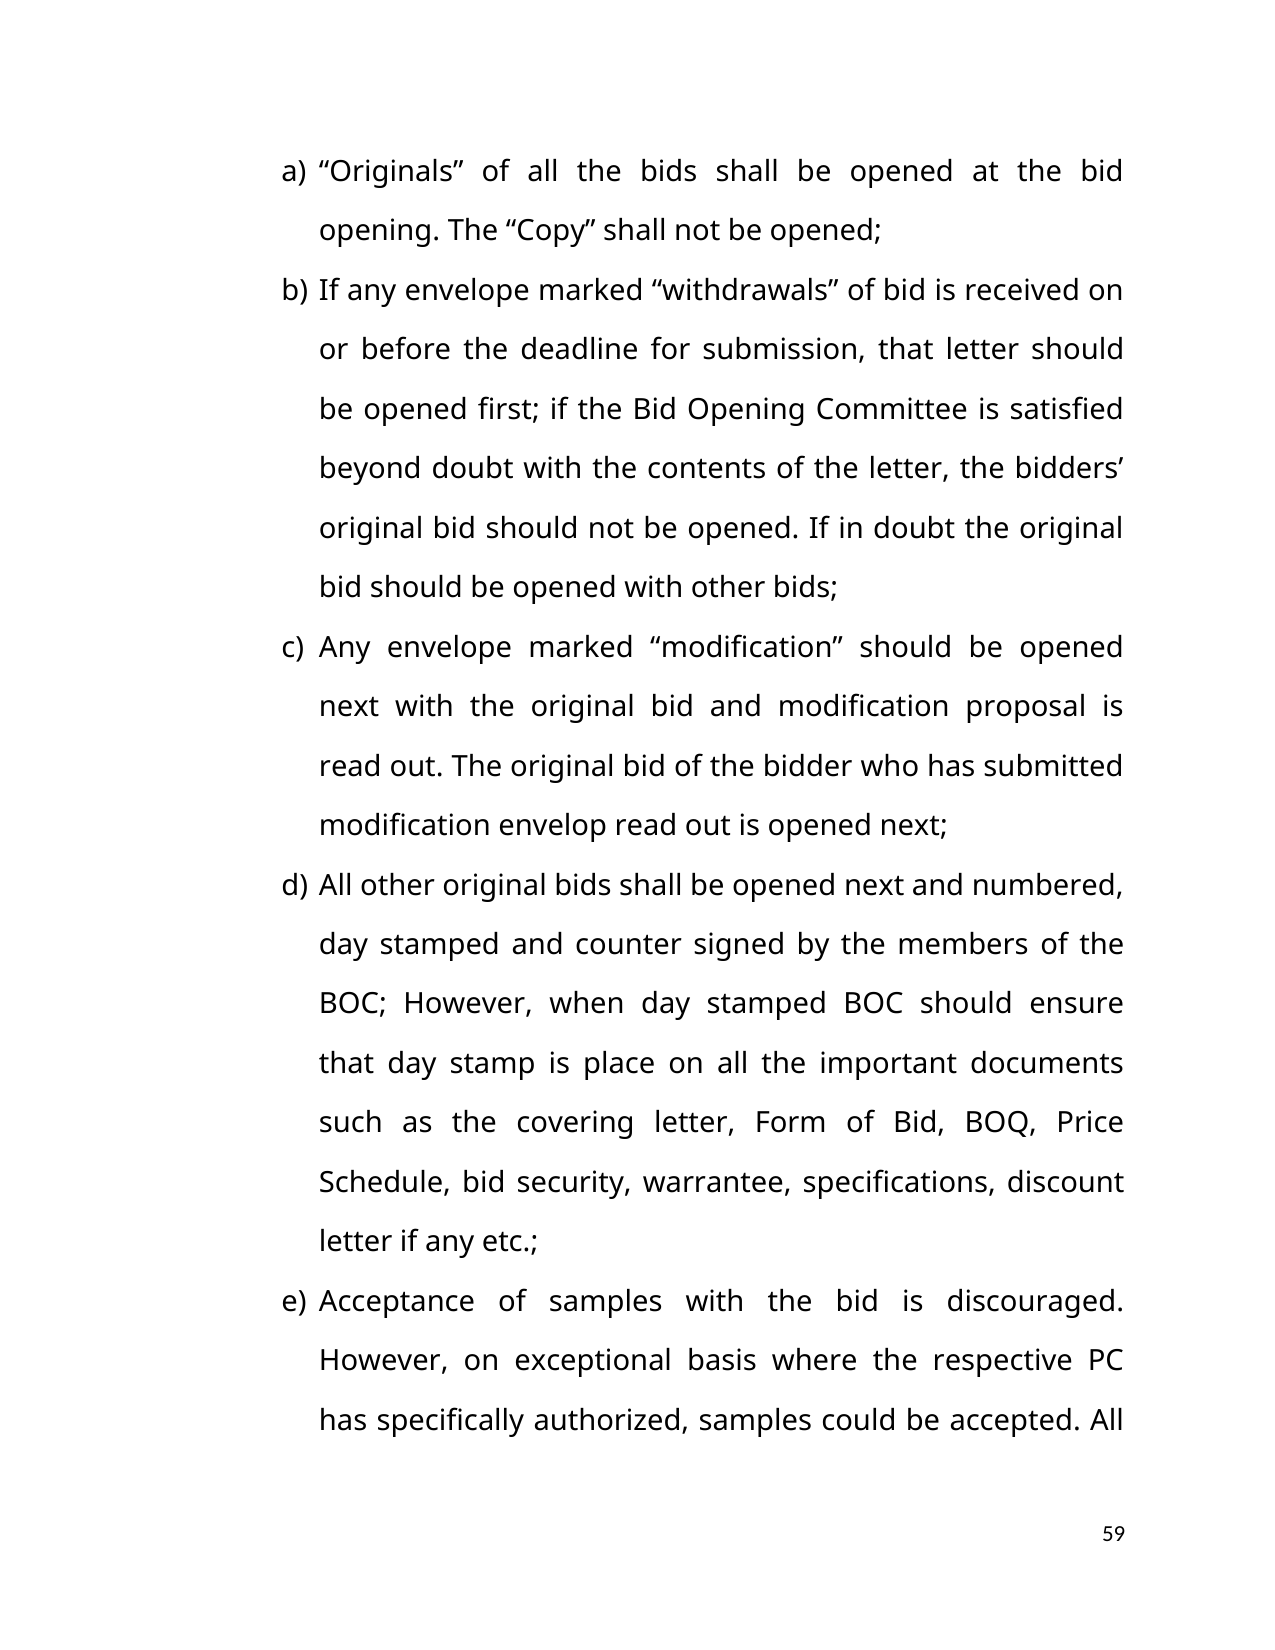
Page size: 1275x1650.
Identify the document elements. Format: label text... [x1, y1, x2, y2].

list Any envelope marked “modification” should be opened next with the original bid and modification proposal is read out. The original bid of the bidder who has submitted modification envelop read out is opened next; [281, 626, 1125, 844]
list If any envelope marked “withdrawals” of bid is received on or before the deadline for submission, that letter should be opened first; if the Bid Opening Committee is satisfied beyond doubt with the contents of the letter, the bidders’ original bid should not be opened. If in doubt the original bid should be opened with other bids; [281, 269, 1125, 606]
list All other original bids shall be opened next and numbered, day stamped and counter signed by the members of the BOC; However, when day stamped BOC should ensure that day stamp is place on all the important documents such as the covering letter, Form of Bid, BOQ, Price Schedule, bid security, warrantee, specifications, discount letter if any etc.; [281, 864, 1125, 1260]
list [281, 1280, 1125, 1439]
list “Originals” of all the bids shall be opened at the bid opening. The “Copy” shall not be opened; [281, 150, 1125, 249]
